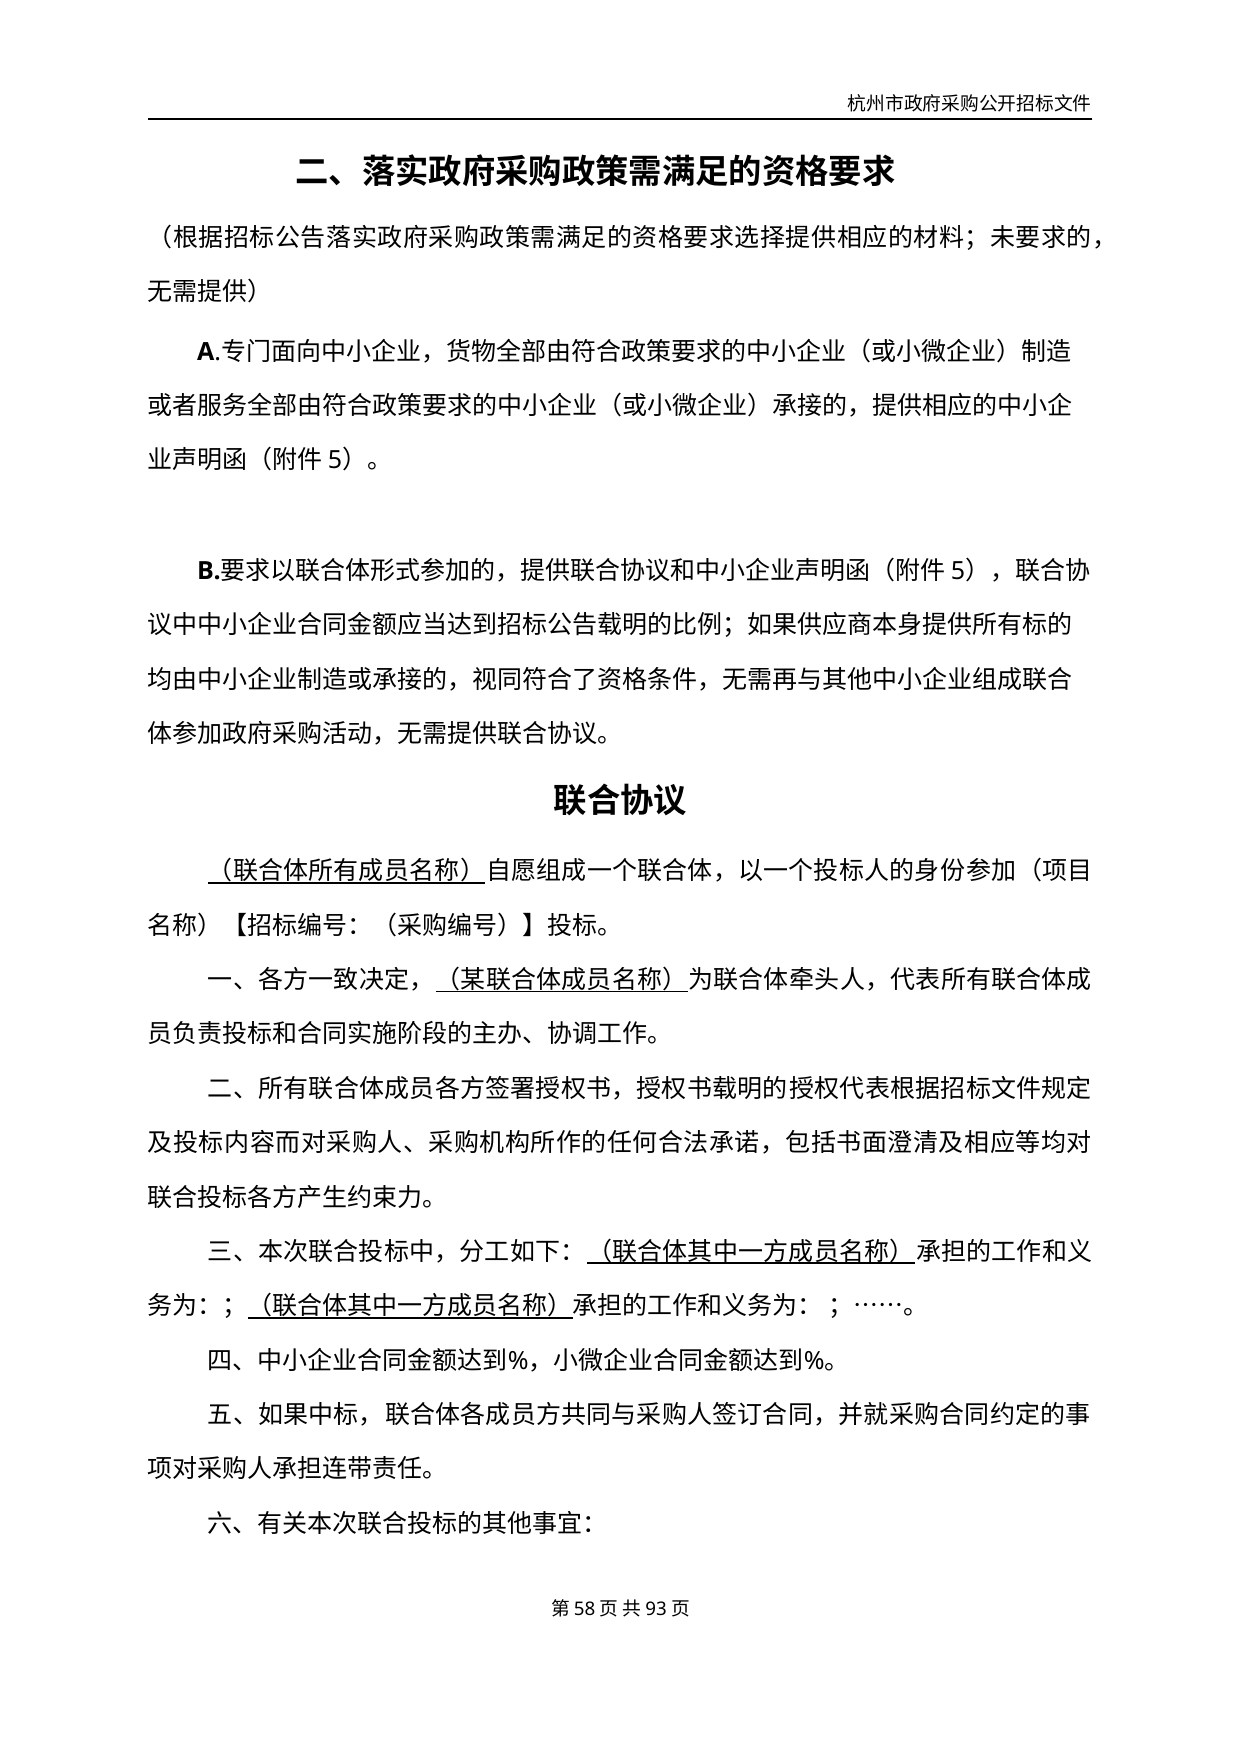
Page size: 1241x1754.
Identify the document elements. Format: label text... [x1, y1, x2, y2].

text 二、所有联合体成员各方签署授权书，授权书载明的授权代表根据招标文件规定及投标内容而对采购人、采购机构所作的任何合法承诺，包括书面澄清及相应等均对联合投标各方产生约束力。 [148, 1068, 1092, 1213]
text （根据招标公告落实政府采购政策需满足的资格要求选择提供相应的材料；未要求的，无需提供） [148, 217, 1092, 308]
text 六、有关本次联合投标的其他事宜： [148, 1503, 1092, 1539]
text 二、落实政府采购政策需满足的资格要求 [148, 145, 1042, 193]
text 一、各方一致决定，（某联合体成员名称）为联合体牵头人，代表所有联合体成员负责投标和合同实施阶段的主办、协调工作。 [148, 959, 1092, 1050]
text 四、中小企业合同金额达到%，小微企业合同金额达到%。 [148, 1340, 1092, 1376]
text （联合体所有成员名称）自愿组成一个联合体，以一个投标人的身份参加（项目名称）【招标编号：（采购编号）】投标。 [148, 851, 1092, 941]
text 三、本次联合投标中，分工如下：（联合体其中一方成员名称）承担的工作和义务为：；（联合体其中一方成员名称）承担的工作和义务为： ；……。 [148, 1231, 1092, 1322]
text 联合协议 [148, 773, 1092, 822]
text A.专门面向中小企业，货物全部由符合政策要求的中小企业（或小微企业）制造或者服务全部由符合政策要求的中小企业（或小微企业）承接的，提供相应的中小企业声明函（附件5）。 [148, 331, 1092, 476]
text 五、如果中标，联合体各成员方共同与采购人签订合同，并就采购合同约定的事项对采购人承担连带责任。 [148, 1394, 1092, 1485]
text B.要求以联合体形式参加的，提供联合协议和中小企业声明函（附件5），联合协议中中小企业合同金额应当达到招标公告载明的比例；如果供应商本身提供所有标的均由中小企业制造或承接的，视同符合了资格条件，无需再与其他中小企业组成联合体参加政府采购活动，无需提供联合协议。 [148, 551, 1092, 750]
